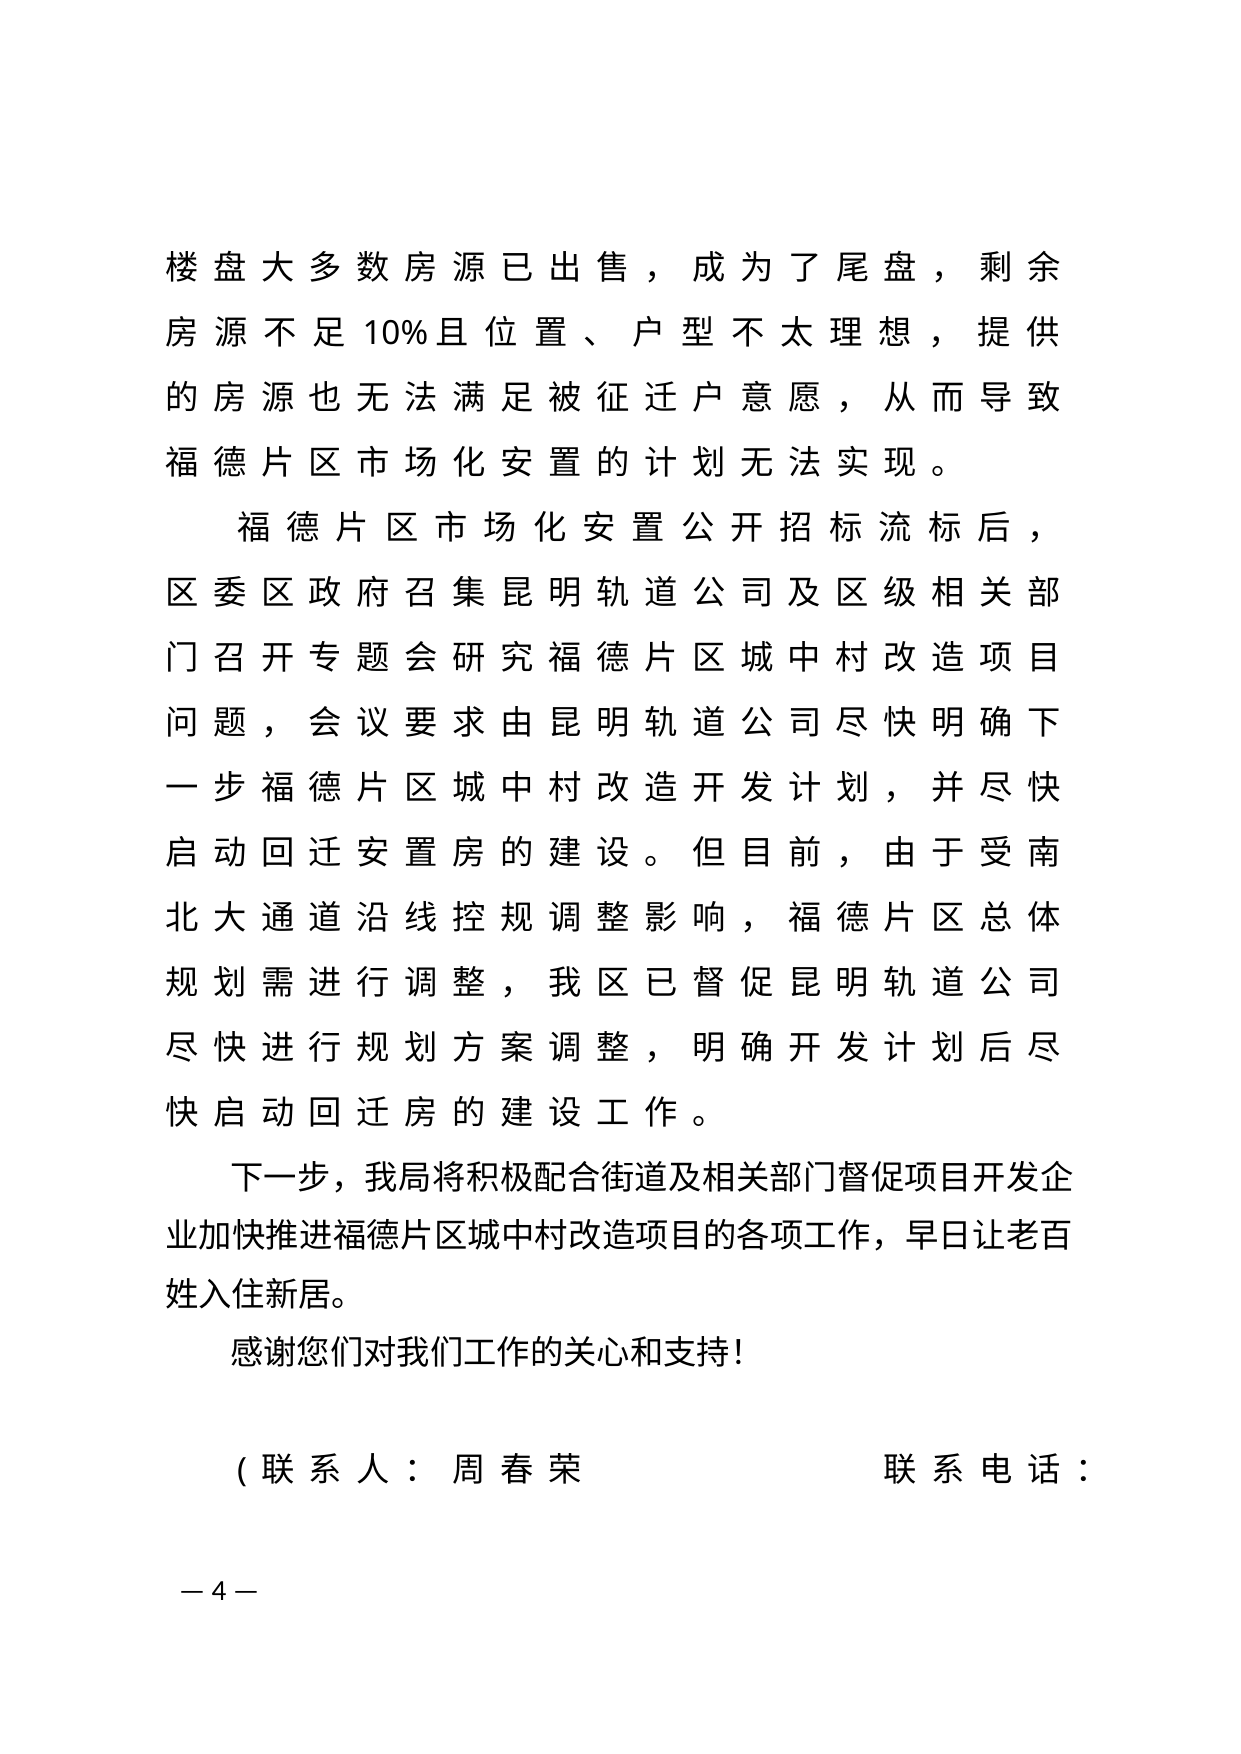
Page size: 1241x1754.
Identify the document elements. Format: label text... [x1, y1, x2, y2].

text 感谢您们对我们工作的关心和支持！ [165, 1318, 1075, 1376]
text 福德片区市场化安置公开招标流标后，区委区政府召集昆明轨道公司及区级相关部门召开专题会研究福德片区城中村改造项目问题，会议要求由昆明轨道公司尽快明确下一步福德片区城中村改造开发计划，并尽快启动回迁安置房的建设。但目前，由于受南北大通道沿线控规调整影响，福德片区总体规划需进行调整，我区已督促昆明轨道公司尽快进行规划方案调整，明确开发计划后尽快启动回迁房的建设工作。 [165, 493, 1075, 1143]
text 下一步，我局将积极配合街道及相关部门督促项目开发企业加快推进福德片区城中村改造项目的各项工作，早日让老百姓入住新居。 [165, 1143, 1075, 1318]
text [165, 233, 1075, 493]
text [165, 1434, 1075, 1499]
